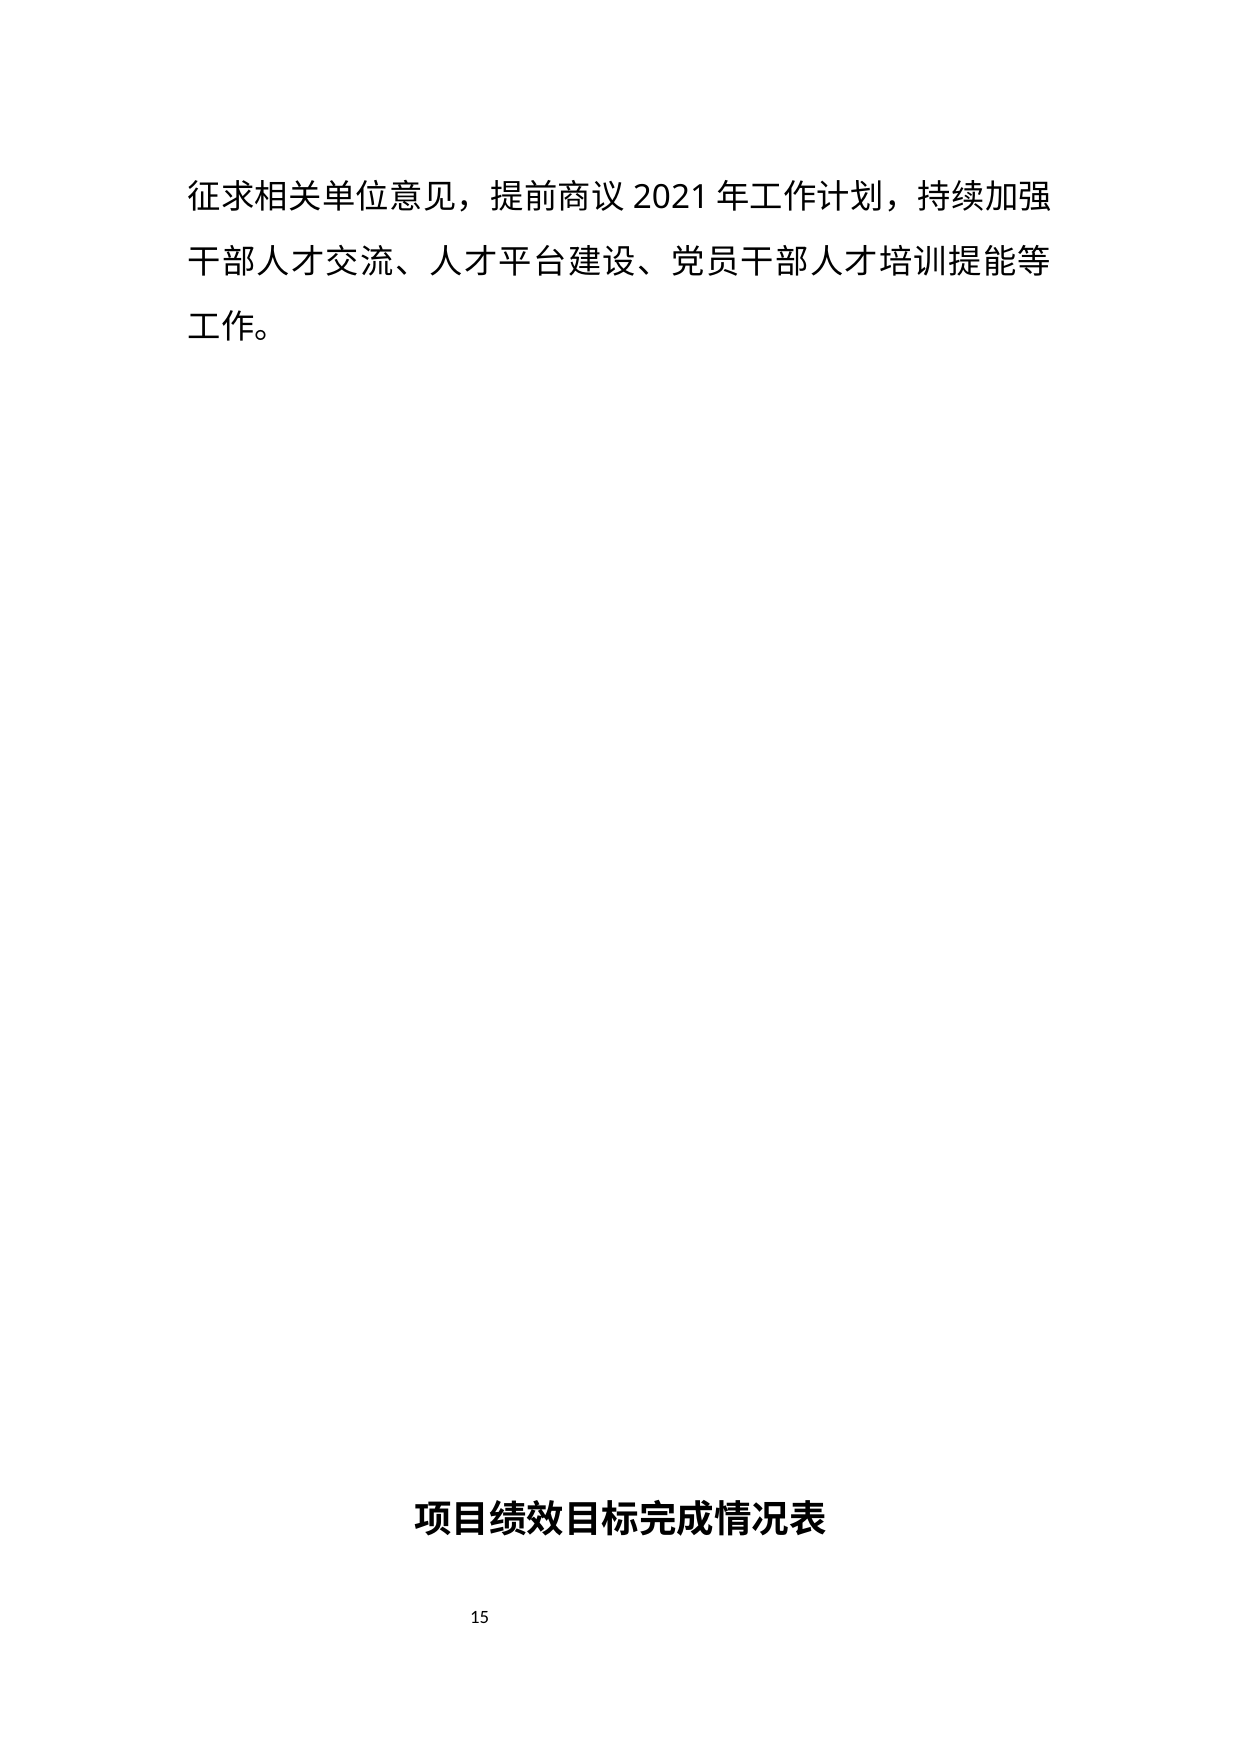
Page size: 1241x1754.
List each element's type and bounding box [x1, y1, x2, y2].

text [187, 162, 1053, 357]
table_header [101, 1462, 1139, 1570]
